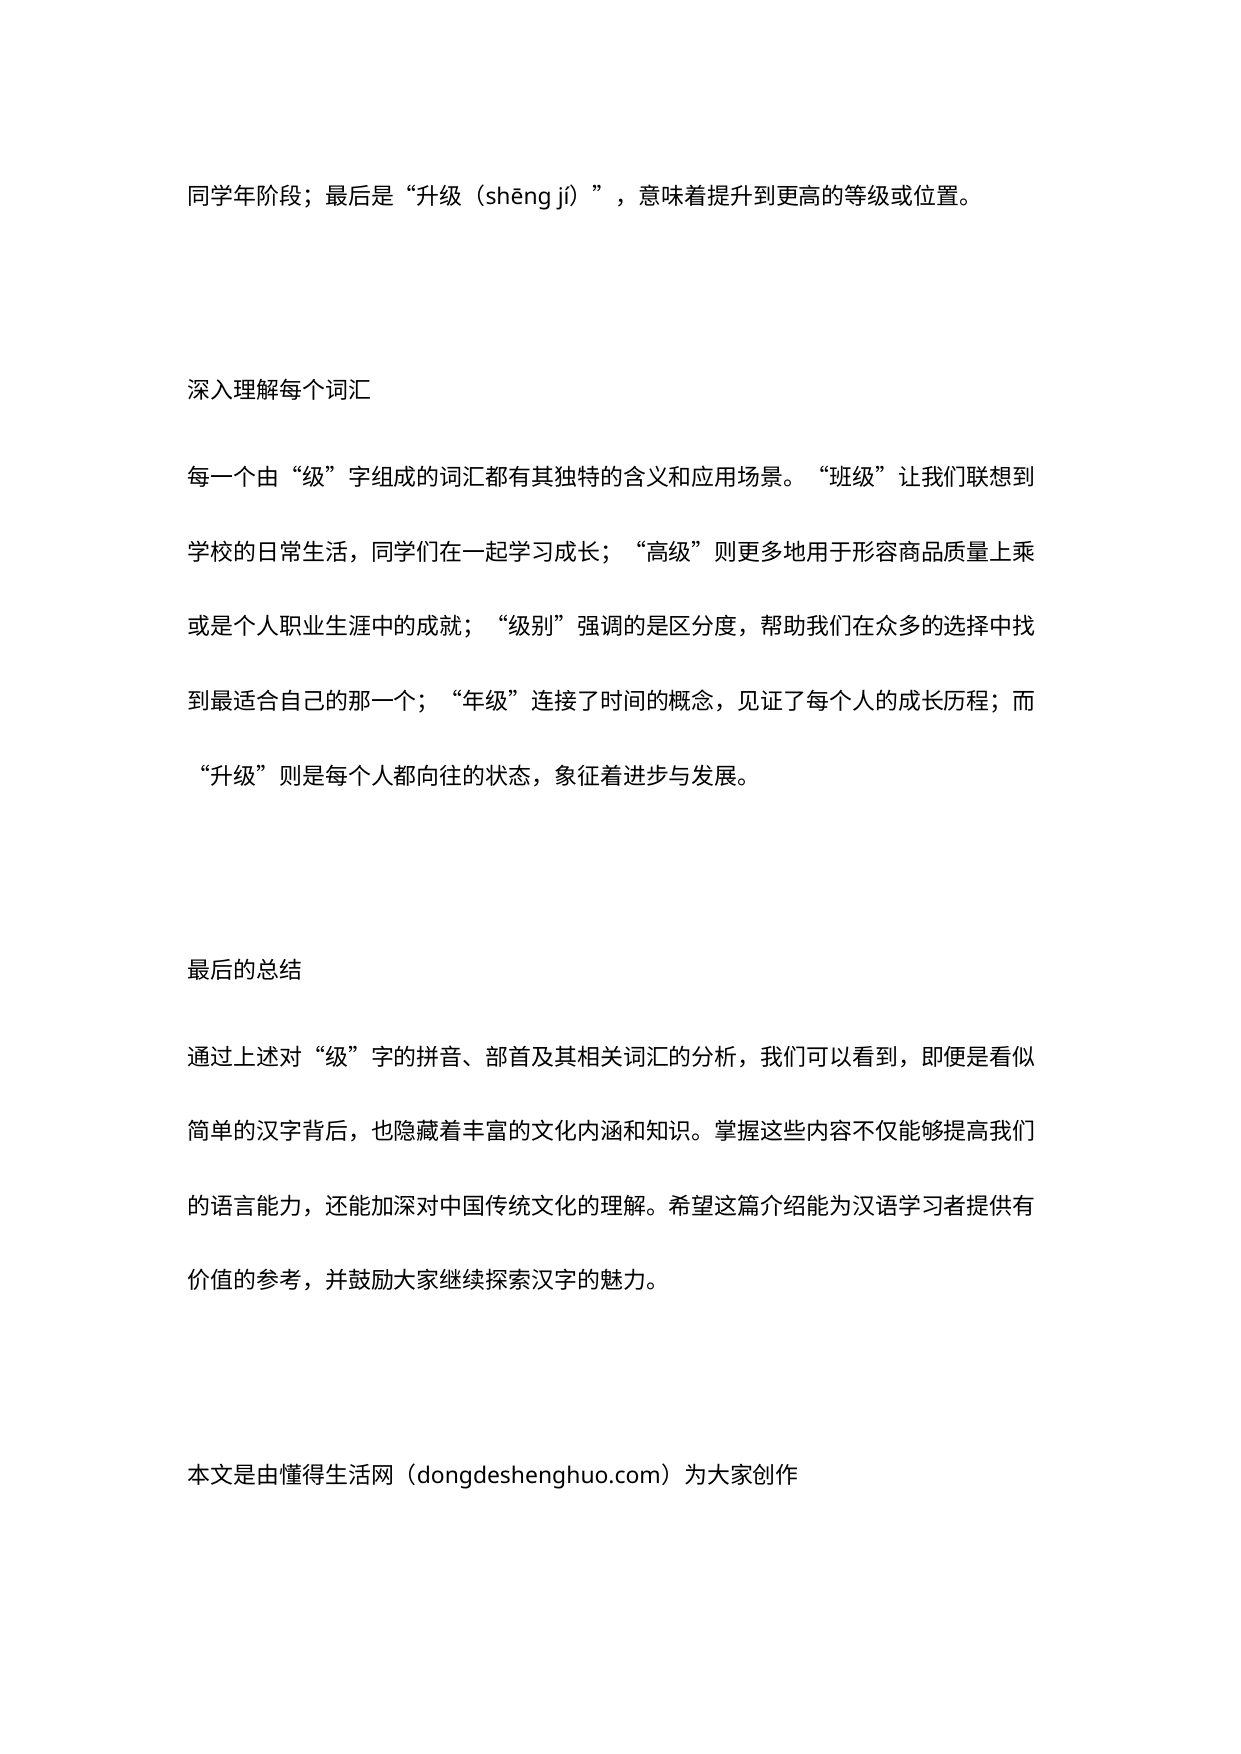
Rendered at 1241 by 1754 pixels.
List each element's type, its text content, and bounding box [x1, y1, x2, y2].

text 通过上述对“级”字的拼音、部首及其相关词汇的分析，我们可以看到，即便是看似简单的汉字背后，也隐藏着丰富的文化内涵和知识。掌握这些内容不仅能够提高我们的语言能力，还能加深对中国传统文化的理解。希望这篇介绍能为汉语学习者提供有价值的参考，并鼓励大家继续探索汉字的魅力。 [187, 1022, 1053, 1312]
text 最后的总结 [187, 936, 1053, 1001]
text 每一个由“级”字组成的词汇都有其独特的含义和应用场景。“班级”让我们联想到学校的日常生活，同学们在一起学习成长；“高级”则更多地用于形容商品质量上乘或是个人职业生涯中的成就；“级别”强调的是区分度，帮助我们在众多的选择中找到最适合自己的那一个；“年级”连接了时间的概念，见证了每个人的成长历程；而“升级”则是每个人都向往的状态，象征着进步与发展。 [187, 443, 1053, 807]
text 本文是由懂得生活网（dongdeshenghuo.com）为大家创作 [187, 1441, 1053, 1506]
text 深入理解每个词汇 [187, 356, 1053, 421]
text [187, 162, 1053, 227]
